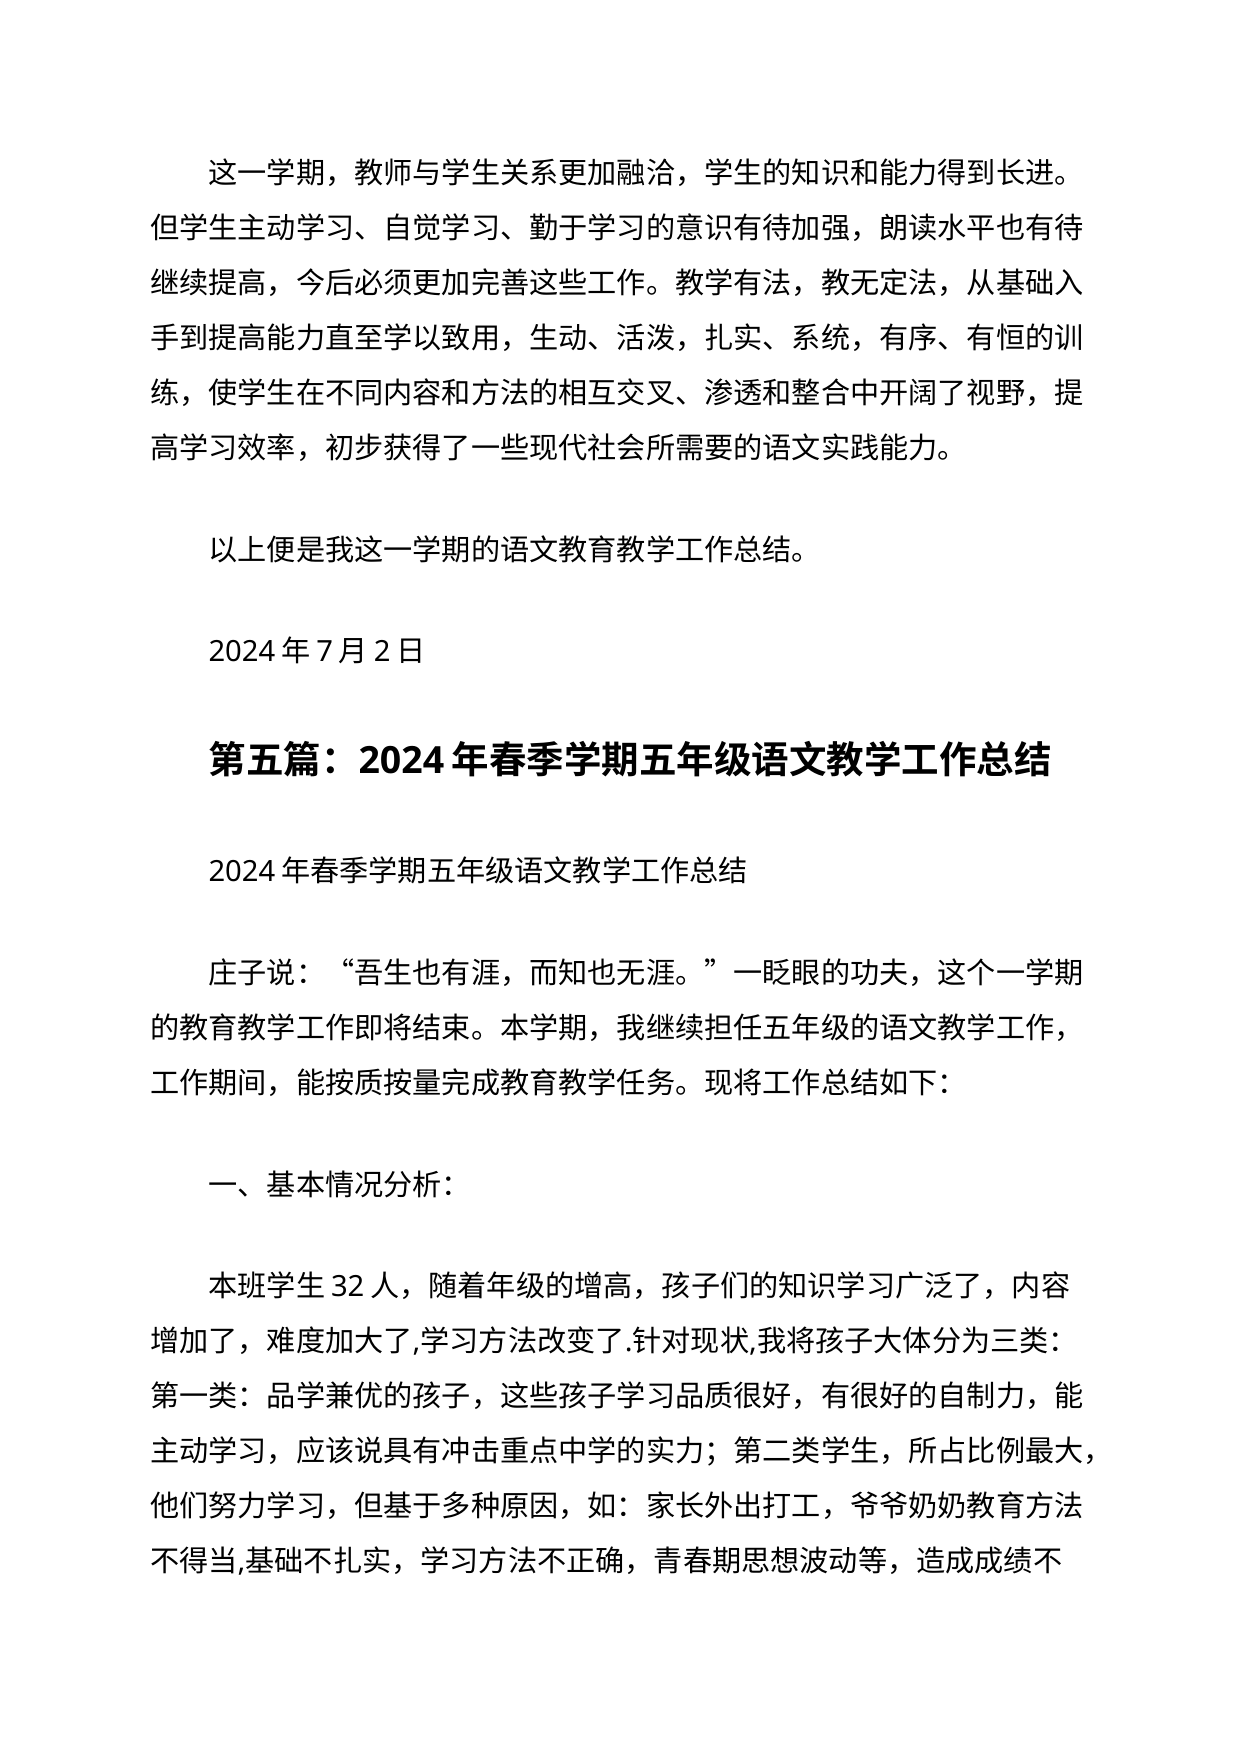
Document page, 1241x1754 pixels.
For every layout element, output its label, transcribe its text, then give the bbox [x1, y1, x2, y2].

text 以上便是我这一学期的语文教育教学工作总结。 [150, 526, 1090, 568]
text 庄子说：“吾生也有涯，而知也无涯。”一眨眼的功夫，这个一学期的教育教学工作即将结束。本学期，我继续担任五年级的语文教学工作，工作期间，能按质按量完成教育教学任务。现将工作总结如下： [150, 949, 1090, 1102]
text 一、基本情况分析： [150, 1161, 1090, 1203]
text 这一学期，教师与学生关系更加融洽，学生的知识和能力得到长进。但学生主动学习、自觉学习、勤于学习的意识有待加强，朗读水平也有待继续提高，今后必须更加完善这些工作。教学有法，教无定法，从基础入手到提高能力直至学以致用，生动、活泼，扎实、系统，有序、有恒的训练，使学生在不同内容和方法的相互交叉、渗透和整合中开阔了视野，提高学习效率，初步获得了一些现代社会所需要的语文实践能力。 [150, 150, 1090, 467]
text 2024年7月2日 [150, 628, 1090, 670]
text 2024年春季学期五年级语文教学工作总结 [150, 848, 1090, 890]
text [150, 1263, 1090, 1580]
text 第五篇：2024年春季学期五年级语文教学工作总结 [150, 730, 1090, 784]
